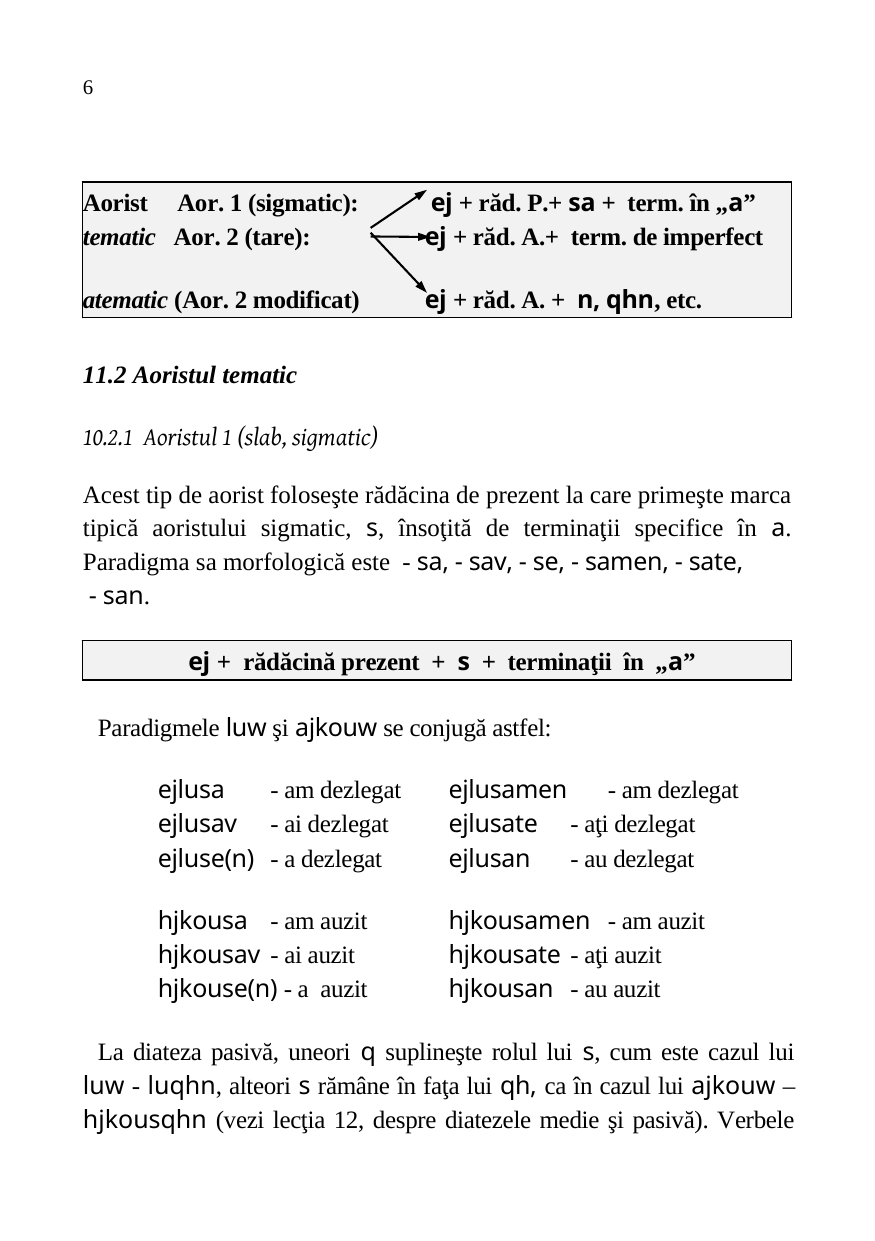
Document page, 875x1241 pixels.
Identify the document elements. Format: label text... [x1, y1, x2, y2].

text tematic Aor. 2 (tare): ej + răd. A.+ term. de imperfect [83, 218, 791, 253]
text Aorist Aor. 1 (sigmatic): ej + răd. P.+ sa + term. în „a” [83, 183, 791, 218]
text - san. [83, 577, 791, 611]
text hjkousav - ai auzit hjkousate - aţi auzit [83, 937, 806, 971]
text ejlusa - am dezlegat ejlusamen - am dezlegat [83, 772, 806, 806]
text ej + rădăcină prezent + s + terminaţii în „a” [83, 641, 791, 679]
subtitle 11.2 Aoristul tematic [83, 360, 791, 388]
text Paradigmele luw şi ajkouw se conjugă astfel: [83, 709, 791, 743]
subtitle 10.2.1 Aoristul 1 (slab, sigmatic) [83, 423, 777, 452]
text hjkouse(n) - a auzit hjkousan - au auzit [83, 971, 806, 1005]
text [83, 1034, 795, 1136]
text ejluse(n) - a dezlegat ejlusan - au dezlegat [83, 840, 806, 874]
text Acest tip de aorist foloseşte rădăcina de prezent la care primeşte marca tipică aoristului sigmatic, s, însoţită de terminaţii specifice în a. Paradigma sa morfologică este - sa, - sav, - se, - samen, - sate, [83, 481, 791, 577]
text atematic (Aor. 2 modificat) ej + răd. A. + n, qhn, etc. [83, 278, 791, 317]
text ejlusav - ai dezlegat ejlusate - aţi dezlegat [83, 806, 806, 840]
text hjkousa - am auzit hjkousamen - am auzit [83, 903, 806, 937]
